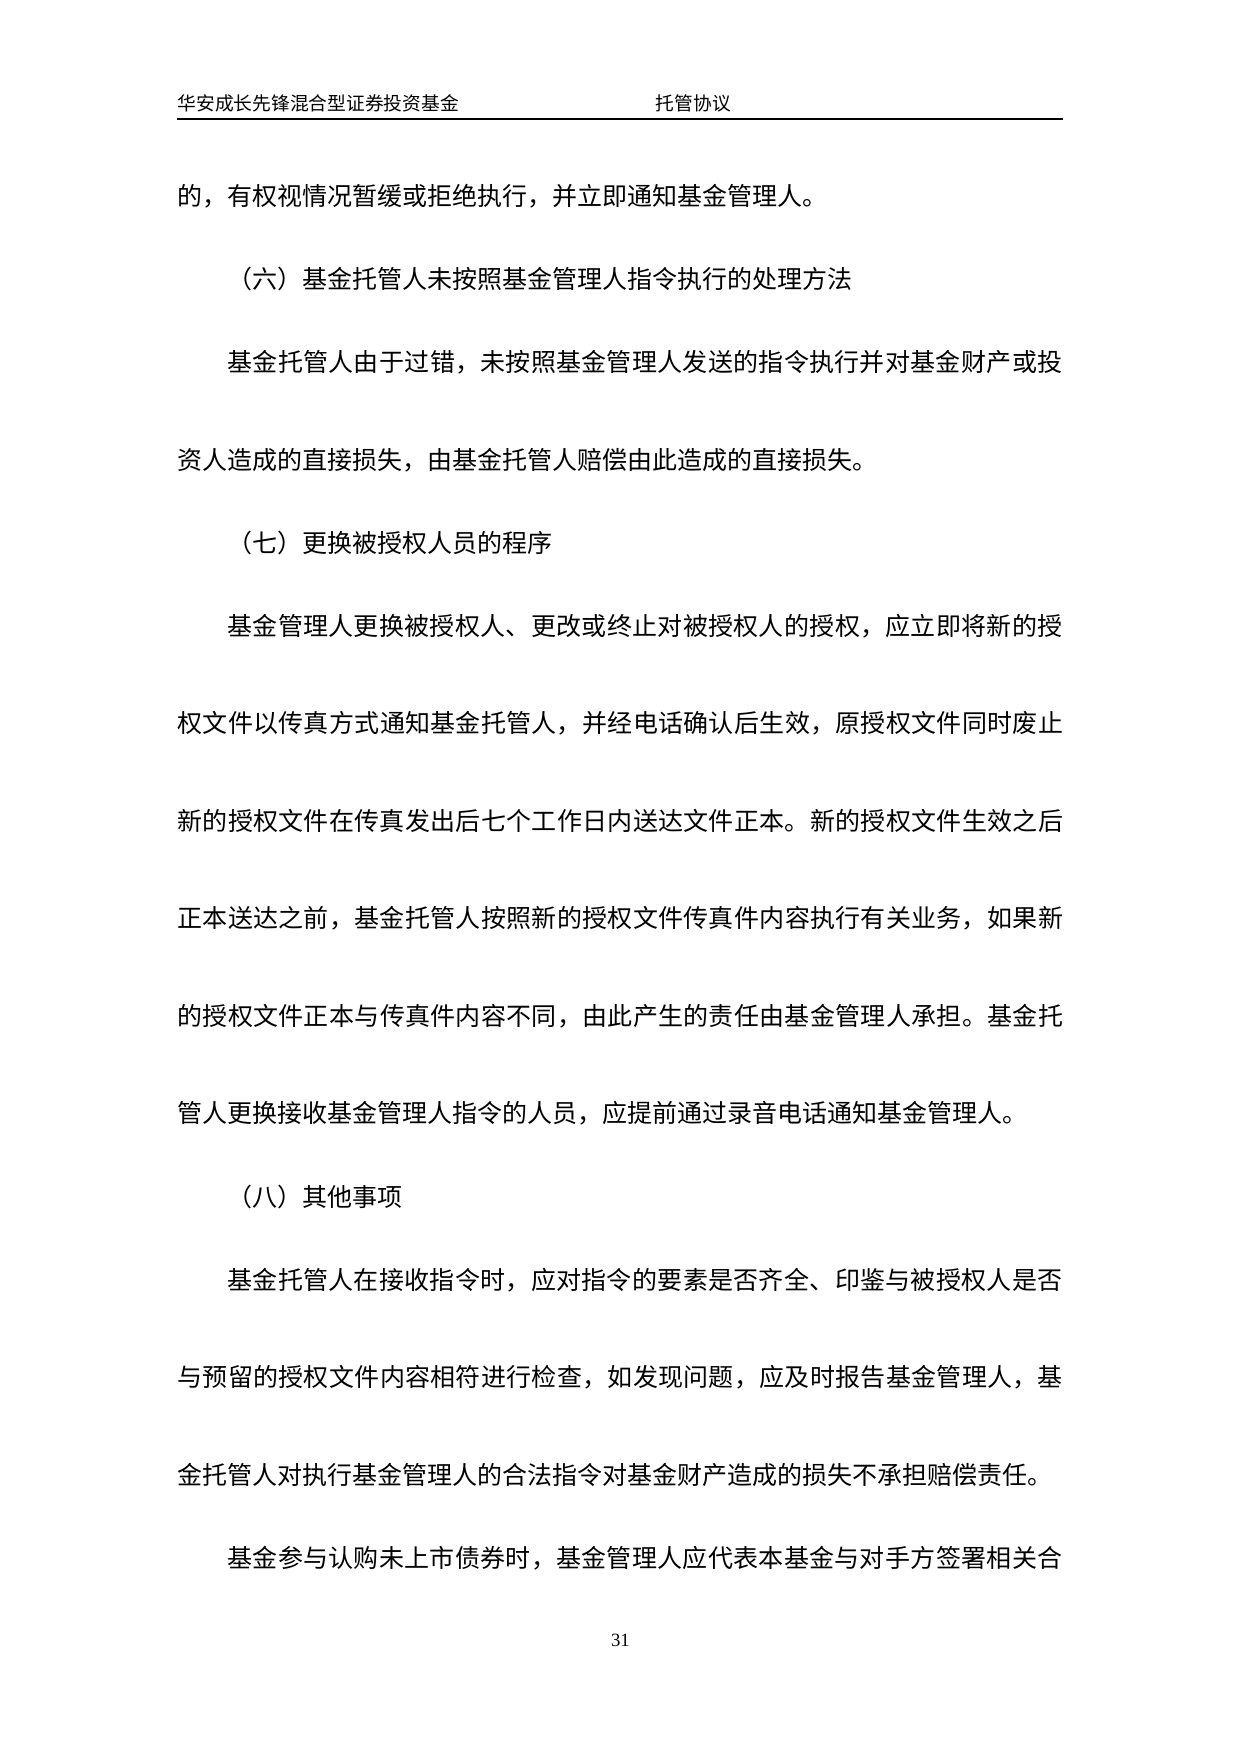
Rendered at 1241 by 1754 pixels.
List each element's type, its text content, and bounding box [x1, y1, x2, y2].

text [177, 1524, 1063, 1589]
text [177, 162, 1063, 227]
text 基金管理人更换被授权人、更改或终止对被授权人的授权，应立即将新的授权文件以传真方式通知基金托管人，并经电话确认后生效，原授权文件同时废止。新的授权文件在传真发出后七个工作日内送达文件正本。新的授权文件生效之后，正本送达之前，基金托管人按照新的授权文件传真件内容执行有关业务，如果新的授权文件正本与传真件内容不同，由此产生的责任由基金管理人承担。基金托管人更换接收基金管理人指令的人员，应提前通过录音电话通知基金管理人。 [177, 592, 1063, 1144]
text （八）其他事项 [177, 1163, 1063, 1228]
text 基金托管人在接收指令时，应对指令的要素是否齐全、印鉴与被授权人是否与预留的授权文件内容相符进行检查，如发现问题，应及时报告基金管理人，基金托管人对执行基金管理人的合法指令对基金财产造成的损失不承担赔偿责任。 [177, 1246, 1063, 1506]
text （七）更换被授权人员的程序 [177, 509, 1063, 574]
text （六）基金托管人未按照基金管理人指令执行的处理方法 [177, 245, 1063, 310]
text 基金托管人由于过错，未按照基金管理人发送的指令执行并对基金财产或投资人造成的直接损失，由基金托管人赔偿由此造成的直接损失。 [177, 328, 1063, 491]
